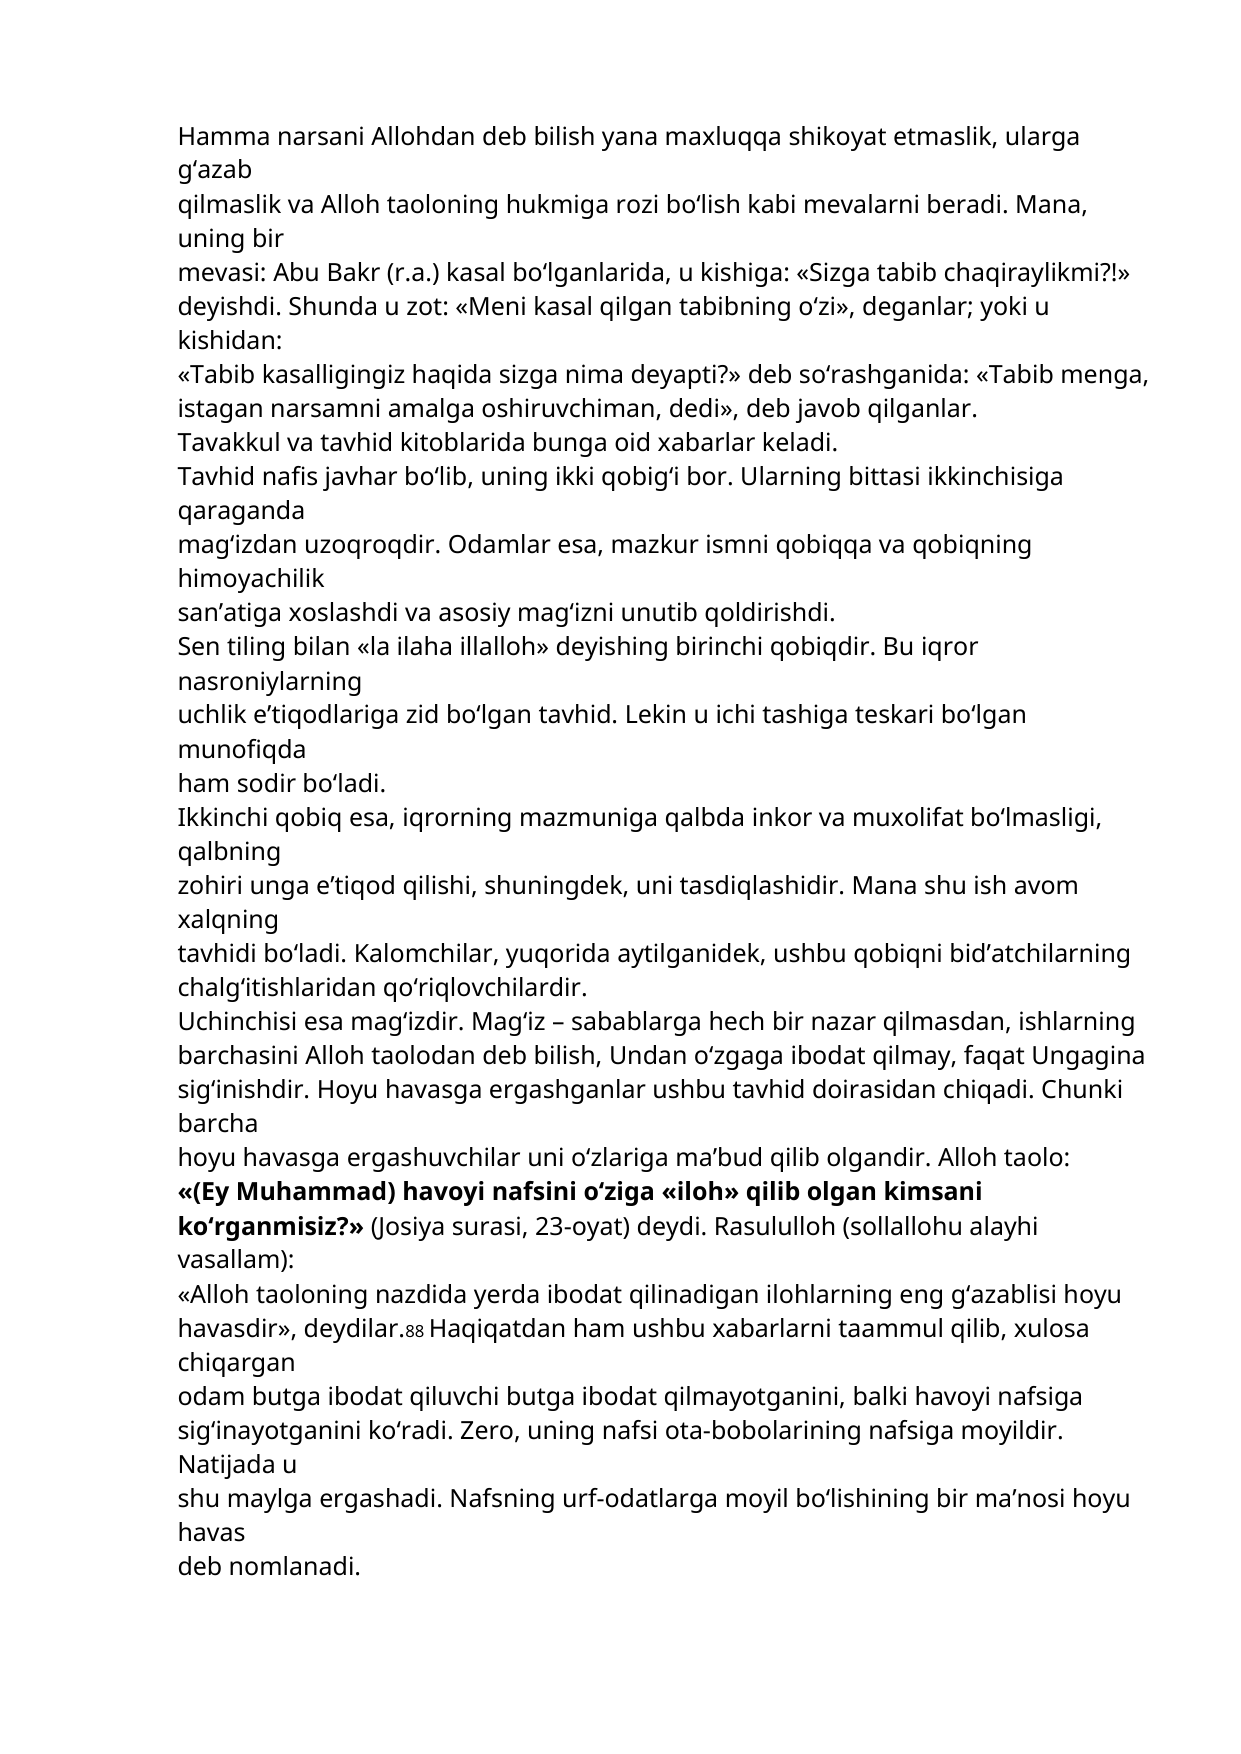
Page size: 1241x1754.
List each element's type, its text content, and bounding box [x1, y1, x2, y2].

text «Tabib kasalligingiz haqida sizga nima deyapti?» deb so‘rashganida: «Tabib menga, [177, 357, 1152, 391]
text ko‘rganmisiz?» (Josiya surasi, 23-oyat) deydi. Rasululloh (sollallohu alayhi vasallam): [177, 1208, 1152, 1276]
text Tavakkul va tavhid kitoblarida bunga oid xabarlar keladi. [177, 425, 1152, 459]
text ham sodir bo‘ladi. [177, 765, 1152, 799]
text shu maylga ergashadi. Nafsning urf-odatlarga moyil bo‘lishining bir ma’nosi hoyu havas [177, 1481, 1152, 1549]
text barchasini Alloh taolodan deb bilish, Undan o‘zgaga ibodat qilmay, faqat Ungagina [177, 1038, 1152, 1072]
text uchlik e’tiqodlariga zid bo‘lgan tavhid. Lekin u ichi tashiga teskari bo‘lgan munofiqda [177, 697, 1152, 765]
text hoyu havasga ergashuvchilar uni o‘zlariga ma’bud qilib olgandir. Alloh taolo: [177, 1140, 1152, 1174]
text Uchinchisi esa mag‘izdir. Mag‘iz – sabablarga hech bir nazar qilmasdan, ishlarning [177, 1004, 1152, 1038]
text odam butga ibodat qiluvchi butga ibodat qilmayotganini, balki havoyi nafsiga [177, 1378, 1152, 1412]
text mevasi: Abu Bakr (r.a.) kasal bo‘lganlarida, u kishiga: «Sizga tabib chaqiraylikmi?!» [177, 254, 1152, 288]
text san’atiga xoslashdi va asosiy mag‘izni unutib qoldirishdi. [177, 595, 1152, 629]
text qilmaslik va Alloh taoloning hukmiga rozi bo‘lish kabi mevalarni beradi. Mana, uning bir [177, 186, 1152, 254]
text sig‘inishdir. Hoyu havasga ergashganlar ushbu tavhid doirasidan chiqadi. Chunki barcha [177, 1072, 1152, 1140]
text deb nomlanadi. [177, 1549, 1152, 1583]
text havasdir», deydilar.88 Haqiqatdan ham ushbu xabarlarni taammul qilib, xulosa chiqargan [177, 1310, 1152, 1378]
text Hamma narsani Allohdan deb bilish yana maxluqqa shikoyat etmaslik, ularga g‘azab [177, 118, 1152, 186]
text Ikkinchi qobiq esa, iqrorning mazmuniga qalbda inkor va muxolifat bo‘lmasligi, qalbning [177, 799, 1152, 867]
text «Alloh taoloning nazdida yerda ibodat qilinadigan ilohlarning eng g‘azablisi hoyu [177, 1276, 1152, 1310]
text deyishdi. Shunda u zot: «Meni kasal qilgan tabibning o‘zi», deganlar; yoki u kishidan: [177, 288, 1152, 357]
text mag‘izdan uzoqroqdir. Odamlar esa, mazkur ismni qobiqqa va qobiqning himoyachilik [177, 527, 1152, 595]
text Sen tiling bilan «la ilaha illalloh» deyishing birinchi qobiqdir. Bu iqror nasroniylarning [177, 629, 1152, 697]
text «(Ey Muhammad) havoyi nafsini o‘ziga «iloh» qilib olgan kimsani [177, 1174, 1152, 1208]
text chalg‘itishlaridan qo‘riqlovchilardir. [177, 970, 1152, 1004]
text tavhidi bo‘ladi. Kalomchilar, yuqorida aytilganidek, ushbu qobiqni bid’atchilarning [177, 936, 1152, 970]
text istagan narsamni amalga oshiruvchiman, dedi», deb javob qilganlar. [177, 391, 1152, 425]
text sig‘inayotganini ko‘radi. Zero, uning nafsi ota-bobolarining nafsiga moyildir. Natijada u [177, 1412, 1152, 1481]
text zohiri unga e’tiqod qilishi, shuningdek, uni tasdiqlashidir. Mana shu ish avom xalqning [177, 867, 1152, 936]
text Tavhid nafis javhar bo‘lib, uning ikki qobig‘i bor. Ularning bittasi ikkinchisiga qaraganda [177, 459, 1152, 527]
